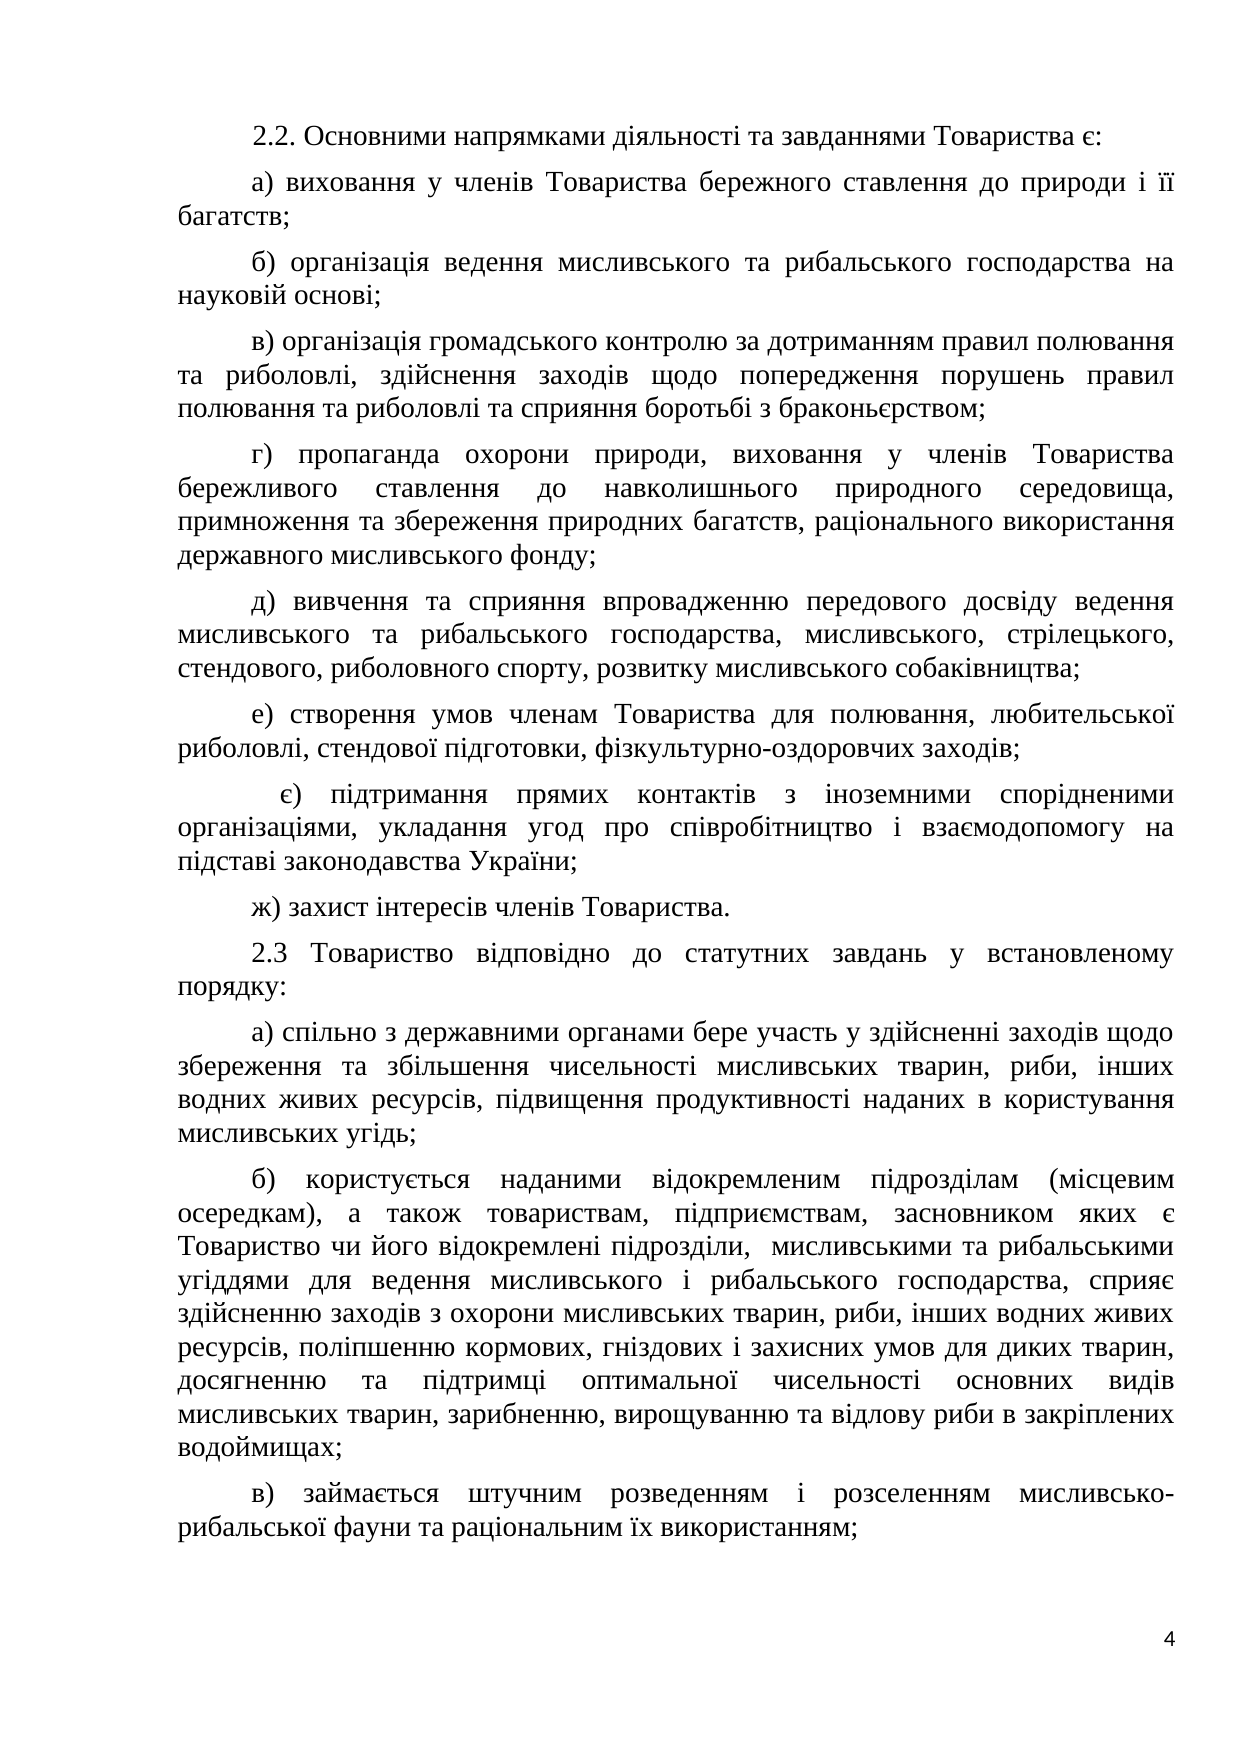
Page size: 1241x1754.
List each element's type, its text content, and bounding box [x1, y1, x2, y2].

text 2.2. Основними напрямками діяльності та завданнями Товариства є: [177, 118, 1175, 152]
text в) займається штучним розведенням і розселенням мисливсько-рибальської фауни та раціональним їх використанням; [177, 1476, 1175, 1543]
text е) створення умов членам Товариства для полювання, любительської риболовлі, стендової підготовки, фізкультурно-оздоровчих заходів; [177, 696, 1175, 763]
text є) підтримання прямих контактів з іноземними спорідненими організаціями, укладання угод про співробітництво і взаємодопомогу на підставі законодавства України; [177, 776, 1175, 876]
text б) користується наданими відокремленим підрозділам (місцевим осередкам), а також товариствам, підприємствам, засновником яких є Товариство чи його відокремлені підрозділи, мисливськими та рибальськими угіддями для ведення мисливського і рибальського господарства, сприяє здійсненню заходів з охорони мисливських тварин, риби, інших водних живих ресурсів, поліпшенню кормових, гніздових і захисних умов для диких тварин, досягненню та підтримці оптимальної чисельності основних видів мисливських тварин, зарибненню, вирощуванню та відлову риби в закріплених водоймищах; [177, 1161, 1175, 1463]
text 2.3 Товариство відповідно до статутних завдань у встановленому порядку: [177, 935, 1175, 1002]
text в) організація громадського контролю за дотриманням правил полювання та риболовлі, здійснення заходів щодо попередження порушень правил полювання та риболовлі та сприяння боротьбі з браконьєрством; [177, 323, 1175, 424]
text а) виховання у членів Товариства бережного ставлення до природи і її багатств; [177, 164, 1175, 231]
text д) вивчення та сприяння впровадженню передового досвіду ведення мисливського та рибальського господарства, мисливського, стрілецького, стендового, риболовного спорту, розвитку мисливського собаківництва; [177, 583, 1175, 684]
text ж) захист інтересів членів Товариства. [177, 889, 1175, 922]
text а) спільно з державними органами бере участь у здійсненні заходів щодо збереження та збільшення чисельності мисливських тварин, риби, інших водних живих ресурсів, підвищення продуктивності наданих в користування мисливських угідь; [177, 1014, 1175, 1149]
text г) пропаганда охорони природи, виховання у членів Товариства бережливого ставлення до навколишнього природного середовища, примноження та збереження природних багатств, раціонального використання державного мисливського фонду; [177, 436, 1175, 571]
text б) організація ведення мисливського та рибальського господарства на науковій основі; [177, 244, 1175, 311]
